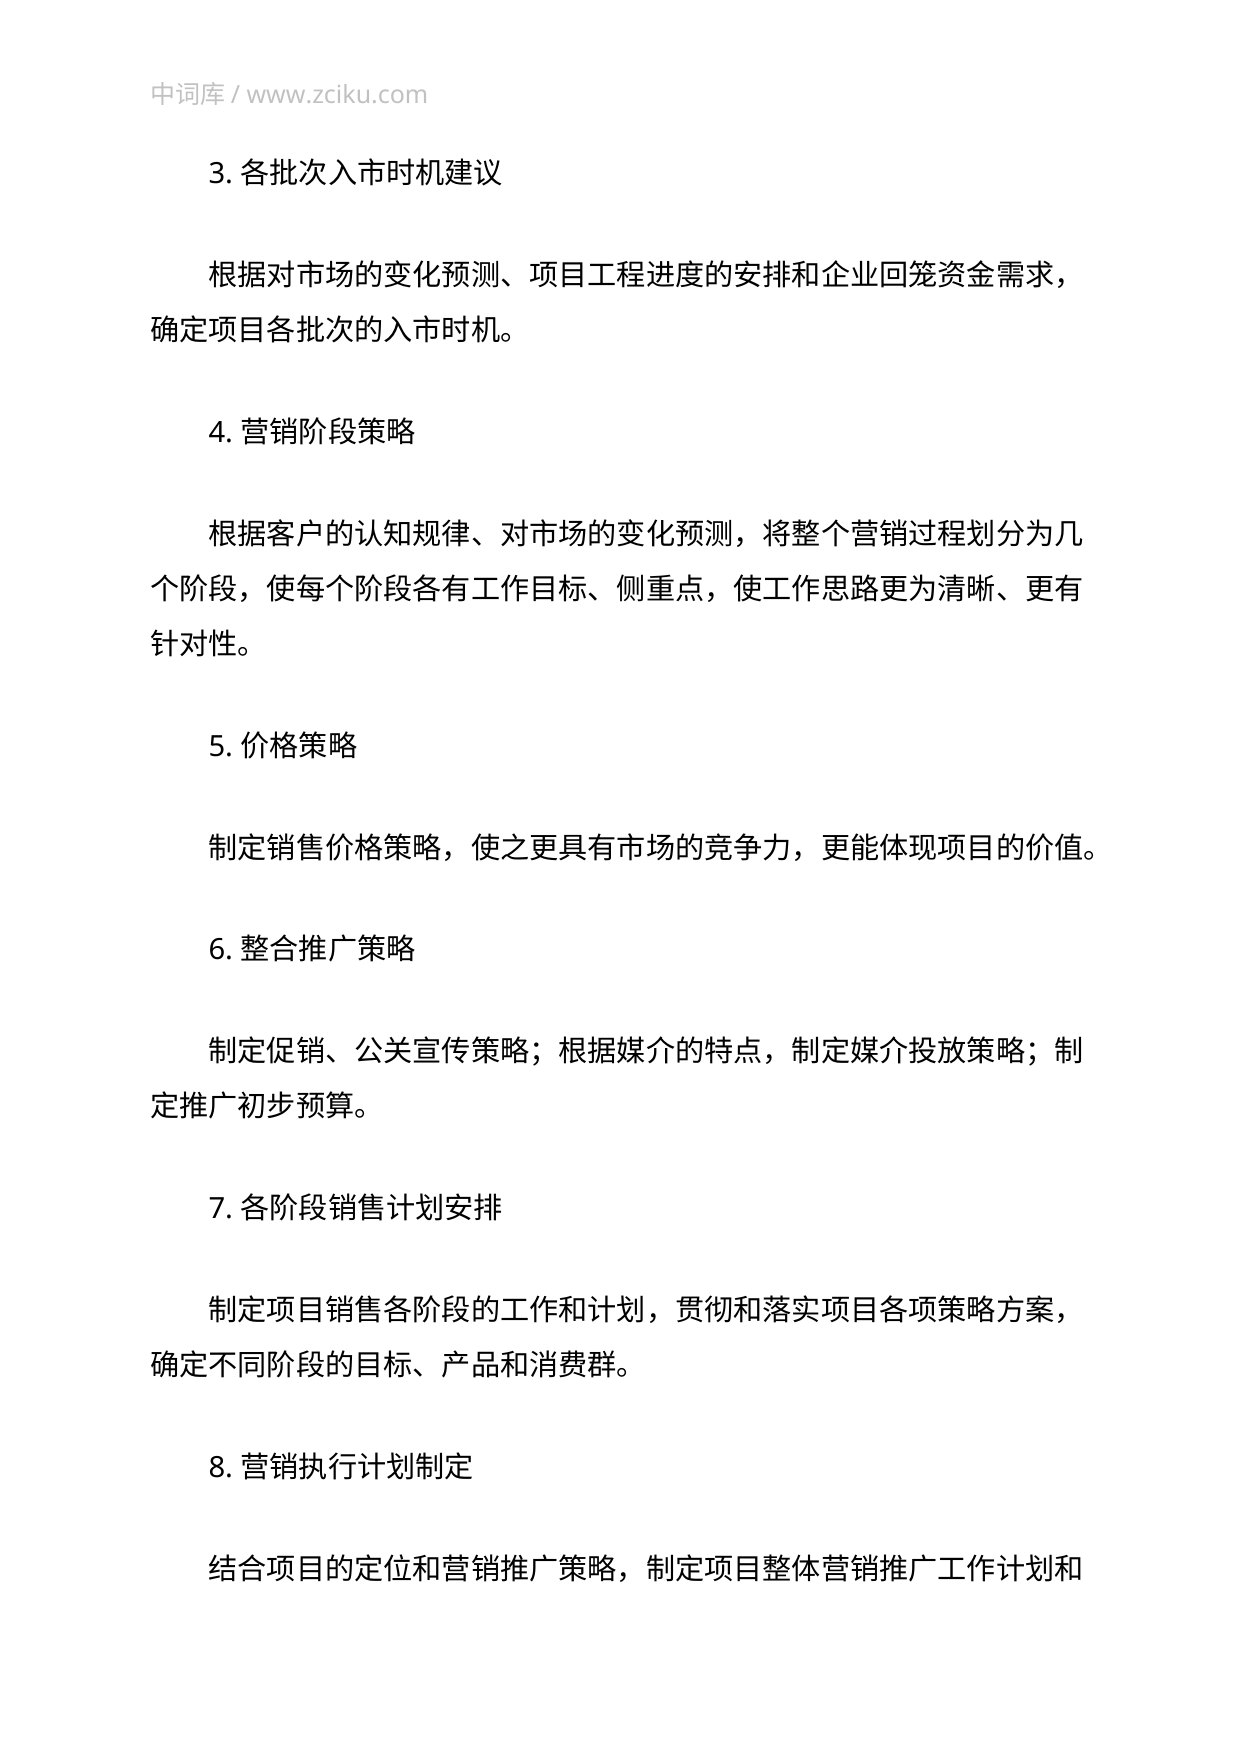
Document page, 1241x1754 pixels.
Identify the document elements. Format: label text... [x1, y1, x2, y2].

text 制定项目销售各阶段的工作和计划，贯彻和落实项目各项策略方案，确定不同阶段的目标、产品和消费群。 [150, 1287, 1090, 1384]
text 制定销售价格策略，使之更具有市场的竞争力，更能体现项目的价值。 [150, 824, 1090, 866]
text 制定促销、公关宣传策略；根据媒介的特点，制定媒介投放策略；制定推广初步预算。 [150, 1028, 1090, 1125]
text 7. 各阶段销售计划安排 [150, 1184, 1090, 1227]
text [150, 1545, 1090, 1587]
text 根据客户的认知规律、对市场的变化预测，将整个营销过程划分为几个阶段，使每个阶段各有工作目标、侧重点，使工作思路更为清晰、更有针对性。 [150, 511, 1090, 663]
text 6. 整合推广策略 [150, 926, 1090, 968]
text 8. 营销执行计划制定 [150, 1443, 1090, 1486]
text 4. 营销阶段策略 [150, 409, 1090, 451]
text 根据对市场的变化预测、项目工程进度的安排和企业回笼资金需求，确定项目各批次的入市时机。 [150, 252, 1090, 349]
text 3. 各批次入市时机建议 [150, 150, 1090, 192]
text 5. 价格策略 [150, 722, 1090, 764]
